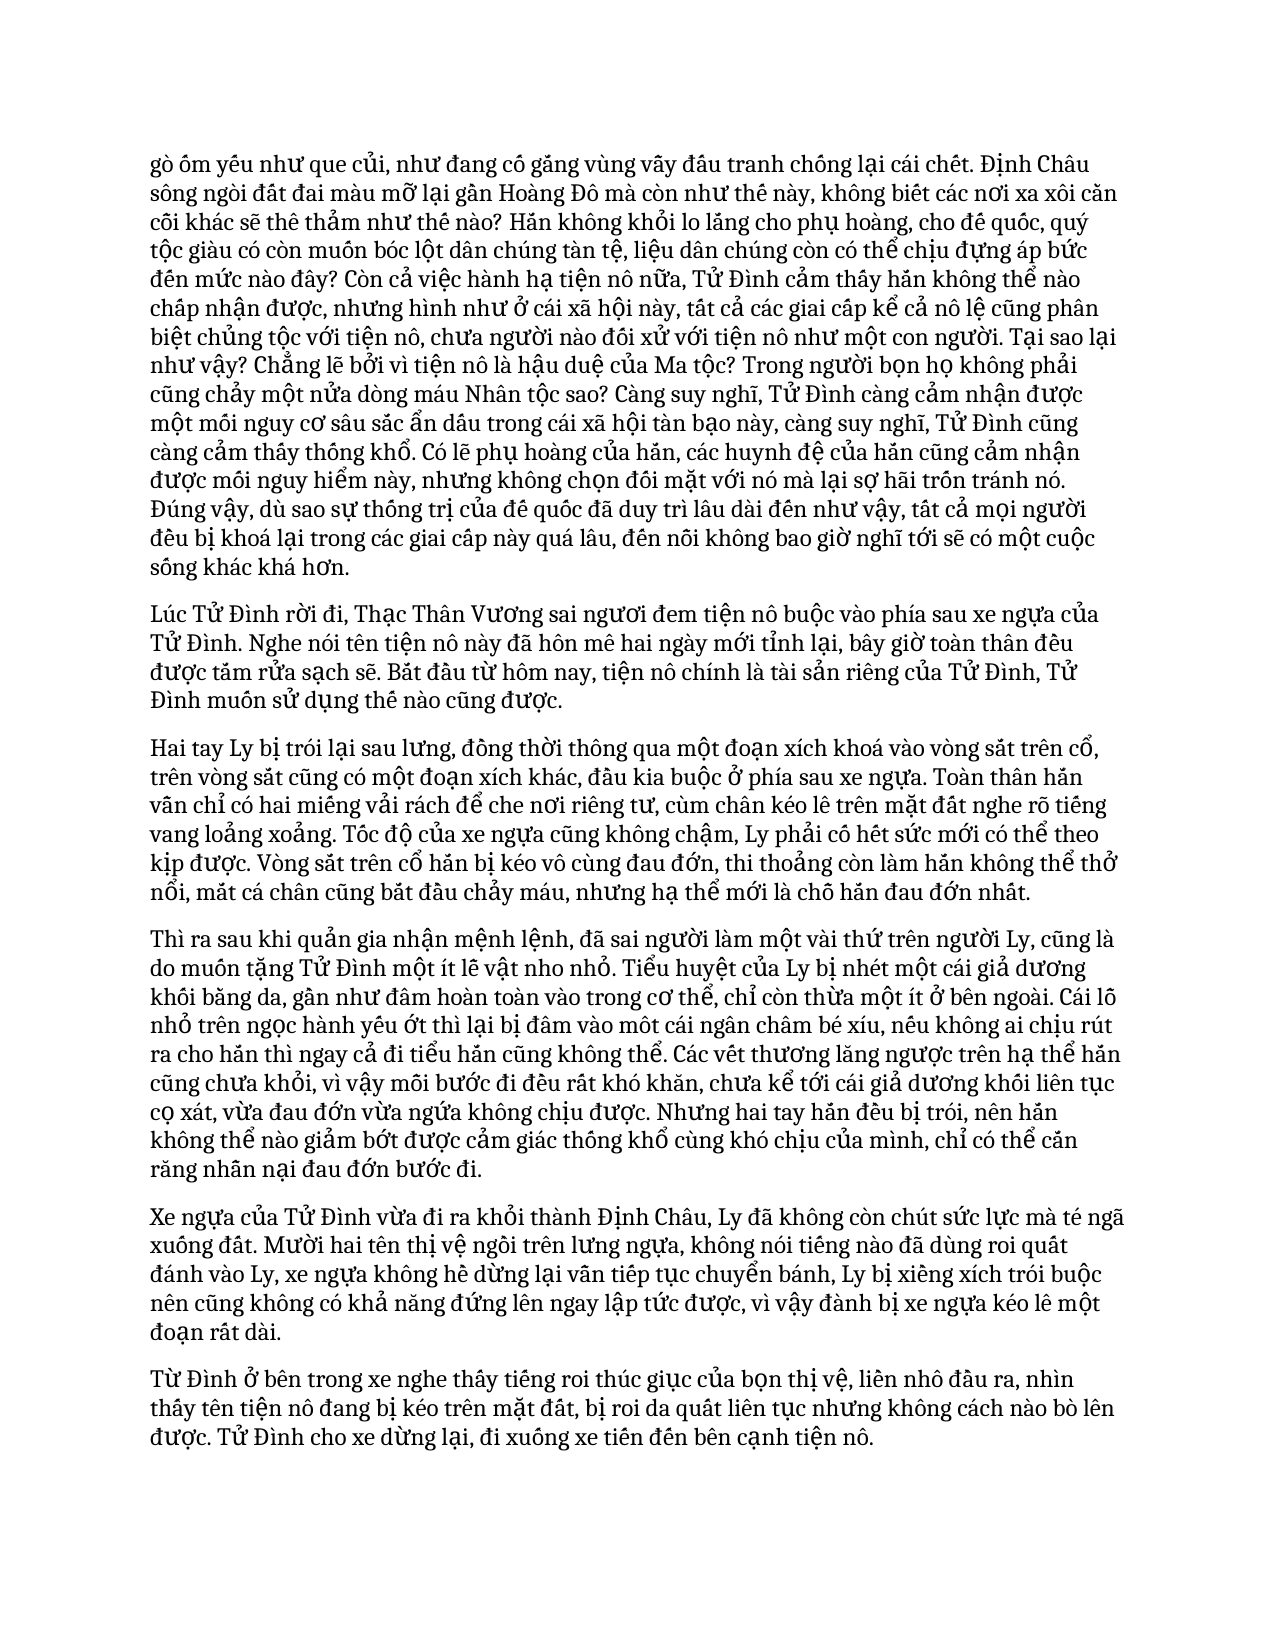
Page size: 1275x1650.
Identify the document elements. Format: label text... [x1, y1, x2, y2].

text Từ Đình ở bên trong xe nghe thấy tiếng roi thúc giục của bọn thị vệ, liền nhô đầu ra, nhìn thấy tên tiện nô đang bị kéo trên mặt đất, bị roi da quất liên tục nhưng không cách nào bò lên được. Tử Đình cho xe dừng lại, đi xuống xe tiến đến bên cạnh tiện nô. [150, 1365, 1125, 1451]
text Xe ngựa của Tử Đình vừa đi ra khỏi thành Định Châu, Ly đã không còn chút sức lực mà té ngã xuống đất. Mười hai tên thị vệ ngồi trên lưng ngựa, không nói tiếng nào đã dùng roi quất đánh vào Ly, xe ngựa không hề dừng lại vẫn tiếp tục chuyển bánh, Ly bị xiềng xích trói buộc nên cũng không có khả năng đứng lên ngay lập tức được, vì vậy đành bị xe ngựa kéo lê một đoạn rất dài. [150, 1202, 1125, 1346]
text Lúc Tử Đình rời đi, Thạc Thân Vương sai ngươi đem tiện nô buộc vào phía sau xe ngựa của Tử Đình. Nghe nói tên tiện nô này đã hôn mê hai ngày mới tỉnh lại, bây giờ toàn thân đều được tắm rửa sạch sẽ. Bắt đầu từ hôm nay, tiện nô chính là tài sản riêng của Tử Đình, Tử Đình muốn sử dụng thế nào cũng được. [150, 600, 1125, 715]
text Thì ra sau khi quản gia nhận mệnh lệnh, đã sai người làm một vài thứ trên người Ly, cũng là do muốn tặng Tử Đình một ít lễ vật nho nhỏ. Tiểu huyệt của Ly bị nhét một cái giả dương khối bằng da, gần như đâm hoàn toàn vào trong cơ thể, chỉ còn thừa một ít ở bên ngoài. Cái lỗ nhỏ trên ngọc hành yếu ớt thì lại bị đâm vào môt cái ngân châm bé xíu, nếu không ai chịu rút ra cho hắn thì ngay cả đi tiểu hắn cũng không thể. Các vết thương lăng ngược trên hạ thể hắn cũng chưa khỏi, vì vậy mỗi bước đi đều rất khó khăn, chưa kể tới cái giả dương khối liên tục cọ xát, vừa đau đớn vừa ngứa không chịu được. Nhưng hai tay hắn đều bị trói, nên hắn không thể nào giảm bớt được cảm giác thống khổ cùng khó chịu của mình, chỉ có thể cắn răng nhẫn nại đau đớn bước đi. [150, 925, 1125, 1184]
text Hai tay Ly bị trói lại sau lưng, đồng thời thông qua một đoạn xích khoá vào vòng sắt trên cổ, trên vòng sắt cũng có một đoạn xích khác, đầu kia buộc ở phía sau xe ngựa. Toàn thân hắn vẫn chỉ có hai miếng vải rách để che nơi riêng tư, cùm chân kéo lê trên mặt đất nghe rõ tiếng vang loảng xoảng. Tốc độ của xe ngựa cũng không chậm, Ly phải cố hết sức mới có thể theo kịp được. Vòng sắt trên cổ hắn bị kéo vô cùng đau đớn, thi thoảng còn làm hắn không thể thở nổi, mắt cá chân cũng bắt đầu chảy máu, nhưng hạ thể mới là chỗ hắn đau đớn nhất. [150, 734, 1125, 906]
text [150, 150, 1125, 581]
